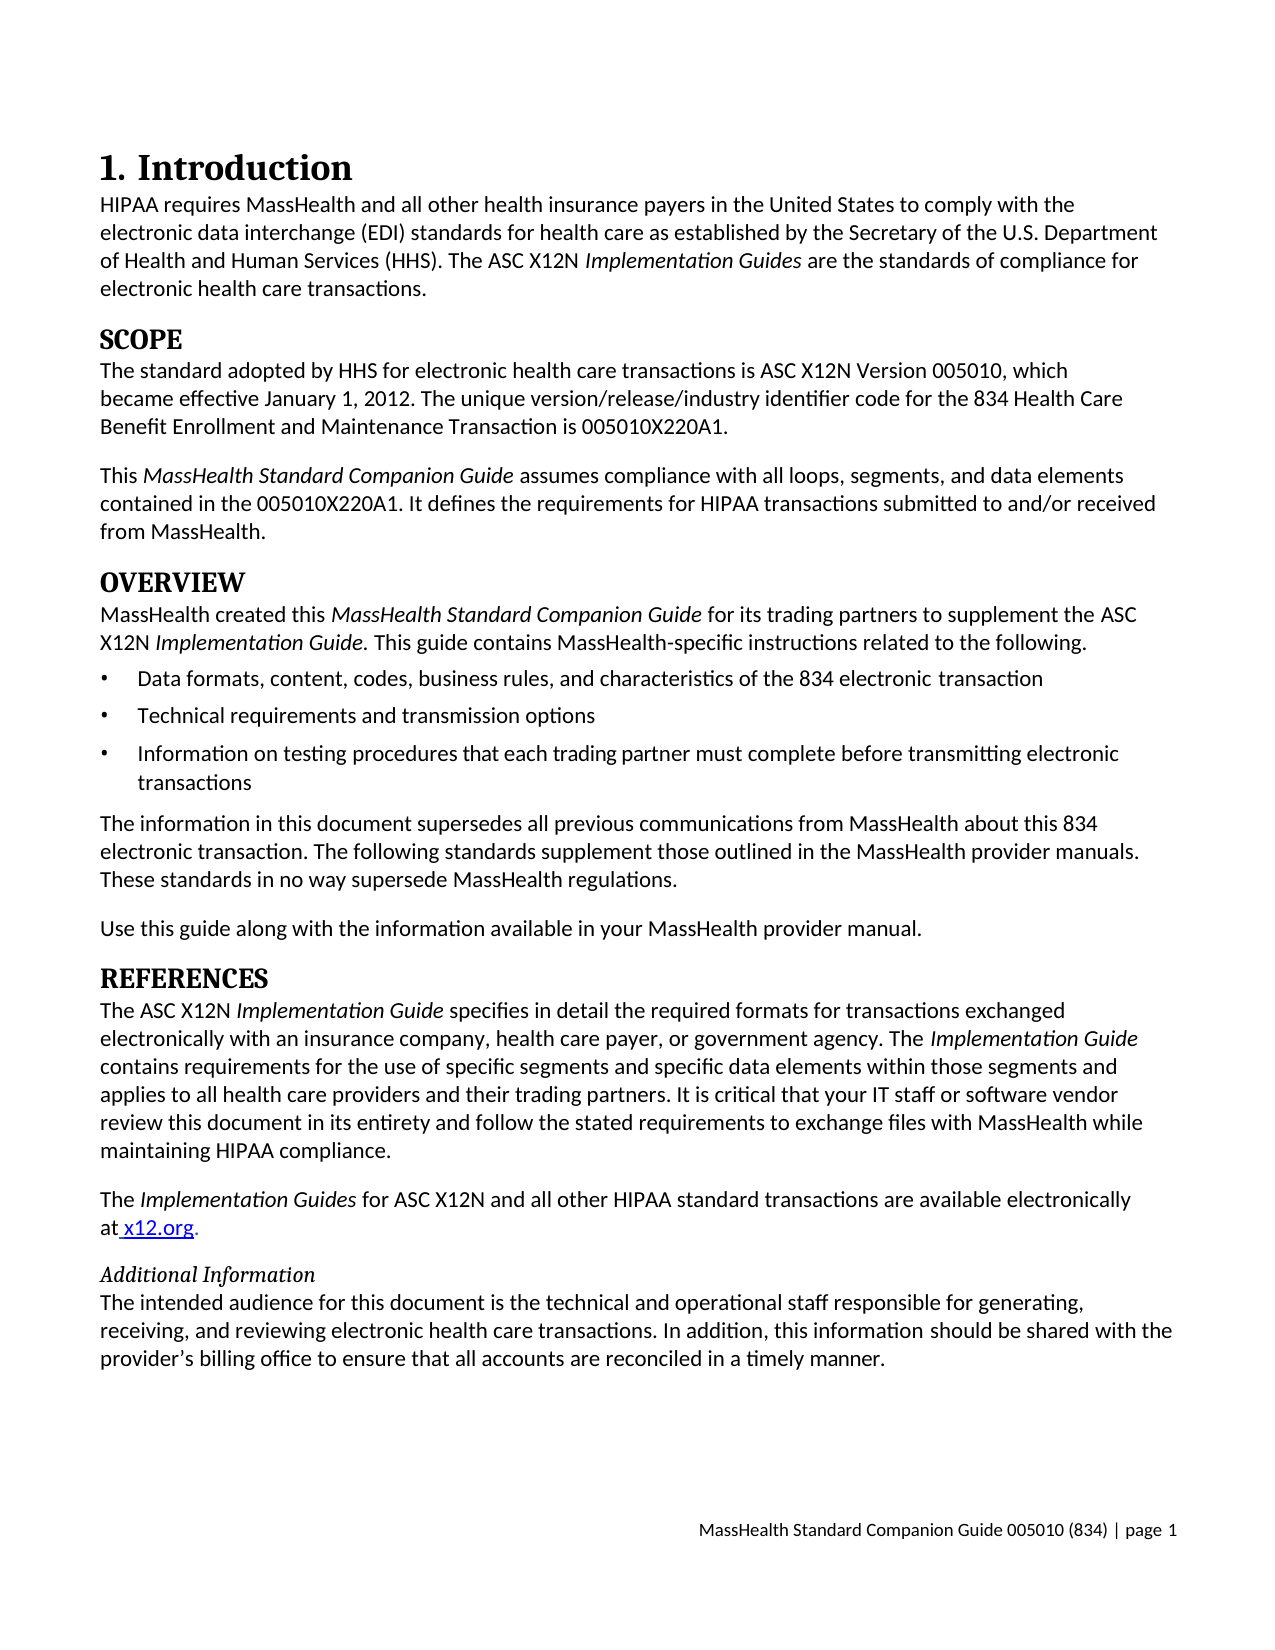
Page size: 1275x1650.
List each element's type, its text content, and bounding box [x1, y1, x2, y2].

list Technical requirements and transmission options [100, 699, 1177, 731]
text The intended audience for this document is the technical and operational staff responsible for generating, receiving, and reviewing electronic health care transactions. In addition, this information should be shared with the provider’s billing office to ensure that all accounts are reconciled in a timely manner. [100, 1288, 1177, 1372]
text MassHealth created this MassHealth Standard Companion Guide for its trading partners to supplement the ASC X12N Implementation Guide. This guide contains MassHealth-specific instructions related to the following. [100, 600, 1177, 656]
text Use this guide along with the information available in your MassHealth provider manual. [100, 914, 1177, 942]
text The Implementation Guides for ASC X12N and all other HIPAA standard transactions are available electronically at x12.org. [100, 1185, 1148, 1241]
text The ASC X12N Implementation Guide specifies in detail the required formats for transactions exchanged electronically with an insurance company, health care payer, or government agency. The Implementation Guide contains requirements for the use of specific segments and specific data elements within those segments and applies to all health care providers and their trading partners. It is critical that your IT staff or software vendor review this document in its entirety and follow the stated requirements to exchange files with MassHealth while maintaining HIPAA compliance. [100, 996, 1158, 1164]
subtitle OVERVIEW [100, 566, 1177, 600]
list Information on testing procedures that each trading partner must complete before transmitting electronic transactions [100, 737, 1177, 796]
subtitle Additional Information [100, 1262, 1177, 1288]
subtitle Introduction [100, 147, 1177, 190]
subtitle SCOPE [100, 323, 1177, 356]
text The standard adopted by HHS for electronic health care transactions is ASC X12N Version 005010, which became effective January 1, 2012. The unique version/release/industry identifier code for the 834 Health Care Benefit Enrollment and Maintenance Transaction is 005010X220A1. [100, 356, 1146, 440]
text This MassHealth Standard Companion Guide assumes compliance with all loops, segments, and data elements contained in the 005010X220A1. It defines the requirements for HIPAA transactions submitted to and/or received from MassHealth. [100, 461, 1165, 545]
subtitle REFERENCES [100, 962, 1177, 996]
text HIPAA requires MassHealth and all other health insurance payers in the United States to comply with the electronic data interchange (EDI) standards for health care as established by the Secretary of the U.S. Department of Health and Human Services (HHS). The ASC X12N Implementation Guides are the standards of compliance for electronic health care transactions. [100, 190, 1166, 302]
text The information in this document supersedes all previous communications from MassHealth about this 834 electronic transaction. The following standards supplement those outlined in the MassHealth provider manuals. These standards in no way supersede MassHealth regulations. [100, 809, 1177, 893]
list Data formats, content, codes, business rules, and characteristics of the 834 electronic transaction [100, 662, 1177, 693]
